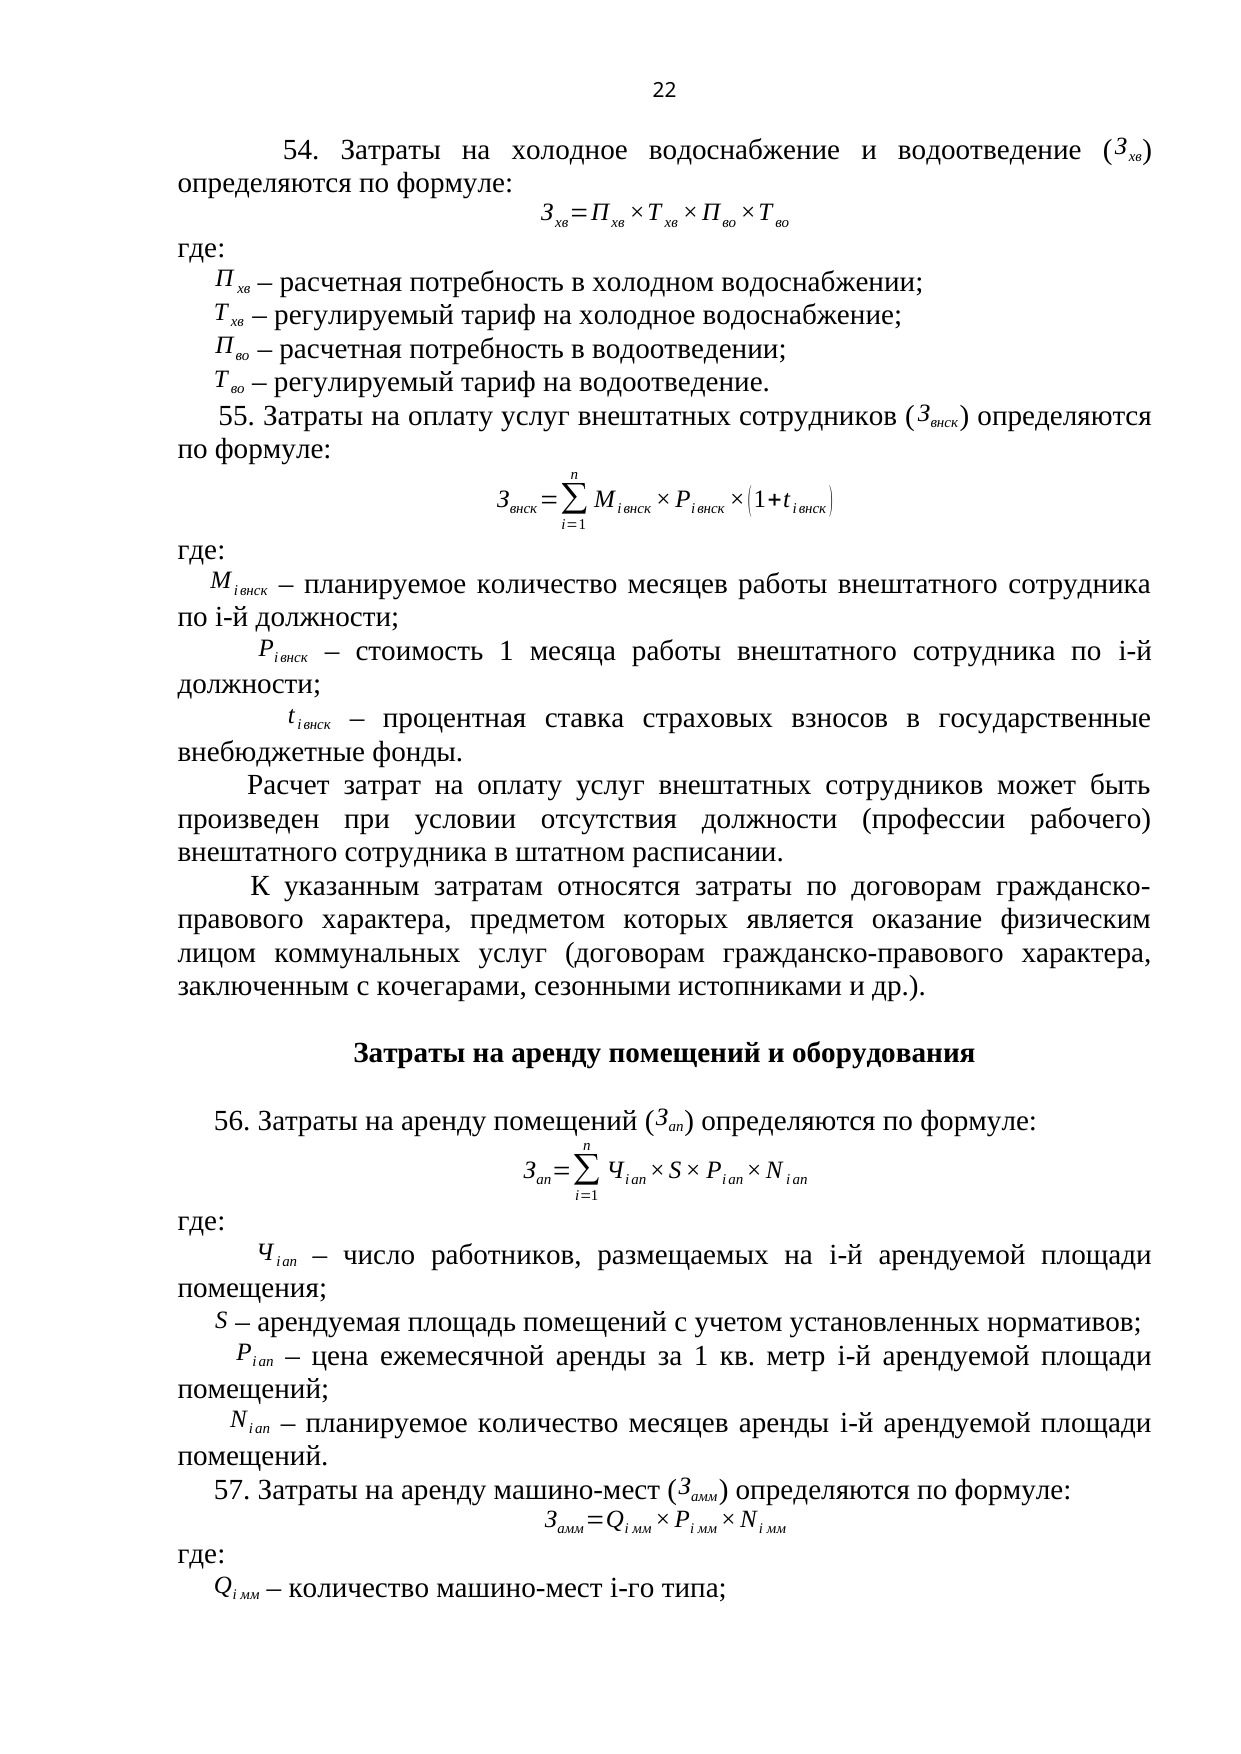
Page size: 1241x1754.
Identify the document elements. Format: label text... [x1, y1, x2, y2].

text – стоимость 1 месяца работы внештатного сотрудника по i-й должности; [177, 633, 1152, 700]
text – регулируемый тариф на водоотведение. [177, 364, 1152, 398]
text 57. Затраты на аренду машино-мест () определяются по формуле: [177, 1472, 1152, 1505]
text где: [177, 532, 1152, 566]
text – число работников, размещаемых на i-й арендуемой площади помещения; [177, 1237, 1152, 1304]
text – планируемое количество месяцев аренды i-й арендуемой площади помещений. [177, 1405, 1152, 1472]
text – цена ежемесячной аренды за 1 кв. метр i-й арендуемой площади помещений; [177, 1338, 1152, 1405]
text – регулируемый тариф на холодное водоснабжение; [177, 297, 1152, 331]
text К указанным затратам относятся затраты по договорам гражданско-правового характера, предметом которых является оказание физическим лицом коммунальных услуг (договорам гражданско-правового характера, заключенным с кочегарами, сезонными истопниками и др.). [177, 868, 1152, 1002]
text Затраты на аренду помещений и оборудования [177, 1036, 1152, 1069]
text – расчетная потребность в водоотведении; [177, 331, 1152, 364]
text Расчет затрат на оплату услуг внештатных сотрудников может быть произведен при условии отсутствия должности (профессии рабочего) внештатного сотрудника в штатном расписании. [177, 767, 1152, 868]
text – арендуемая площадь помещений с учетом установленных нормативов; [177, 1304, 1152, 1338]
text 56. Затраты на аренду помещений () определяются по формуле: [177, 1103, 1152, 1136]
text – планируемое количество месяцев работы внештатного сотрудника по i-й должности; [177, 566, 1152, 633]
text где: [177, 1537, 1152, 1570]
text – расчетная потребность в холодном водоснабжении; [177, 264, 1152, 297]
text где: [177, 230, 1152, 264]
text – количество машино-мест i-го типа; [177, 1570, 1152, 1604]
text где: [177, 1203, 1152, 1237]
text 55. Затраты на оплату услуг внештатных сотрудников () определяются по формуле: [177, 398, 1152, 465]
text 54. Затраты на холодное водоснабжение и водоотведение () определяются по формуле: [177, 132, 1152, 199]
text – процентная ставка страховых взносов в государственные внебюджетные фонды. [177, 700, 1152, 767]
